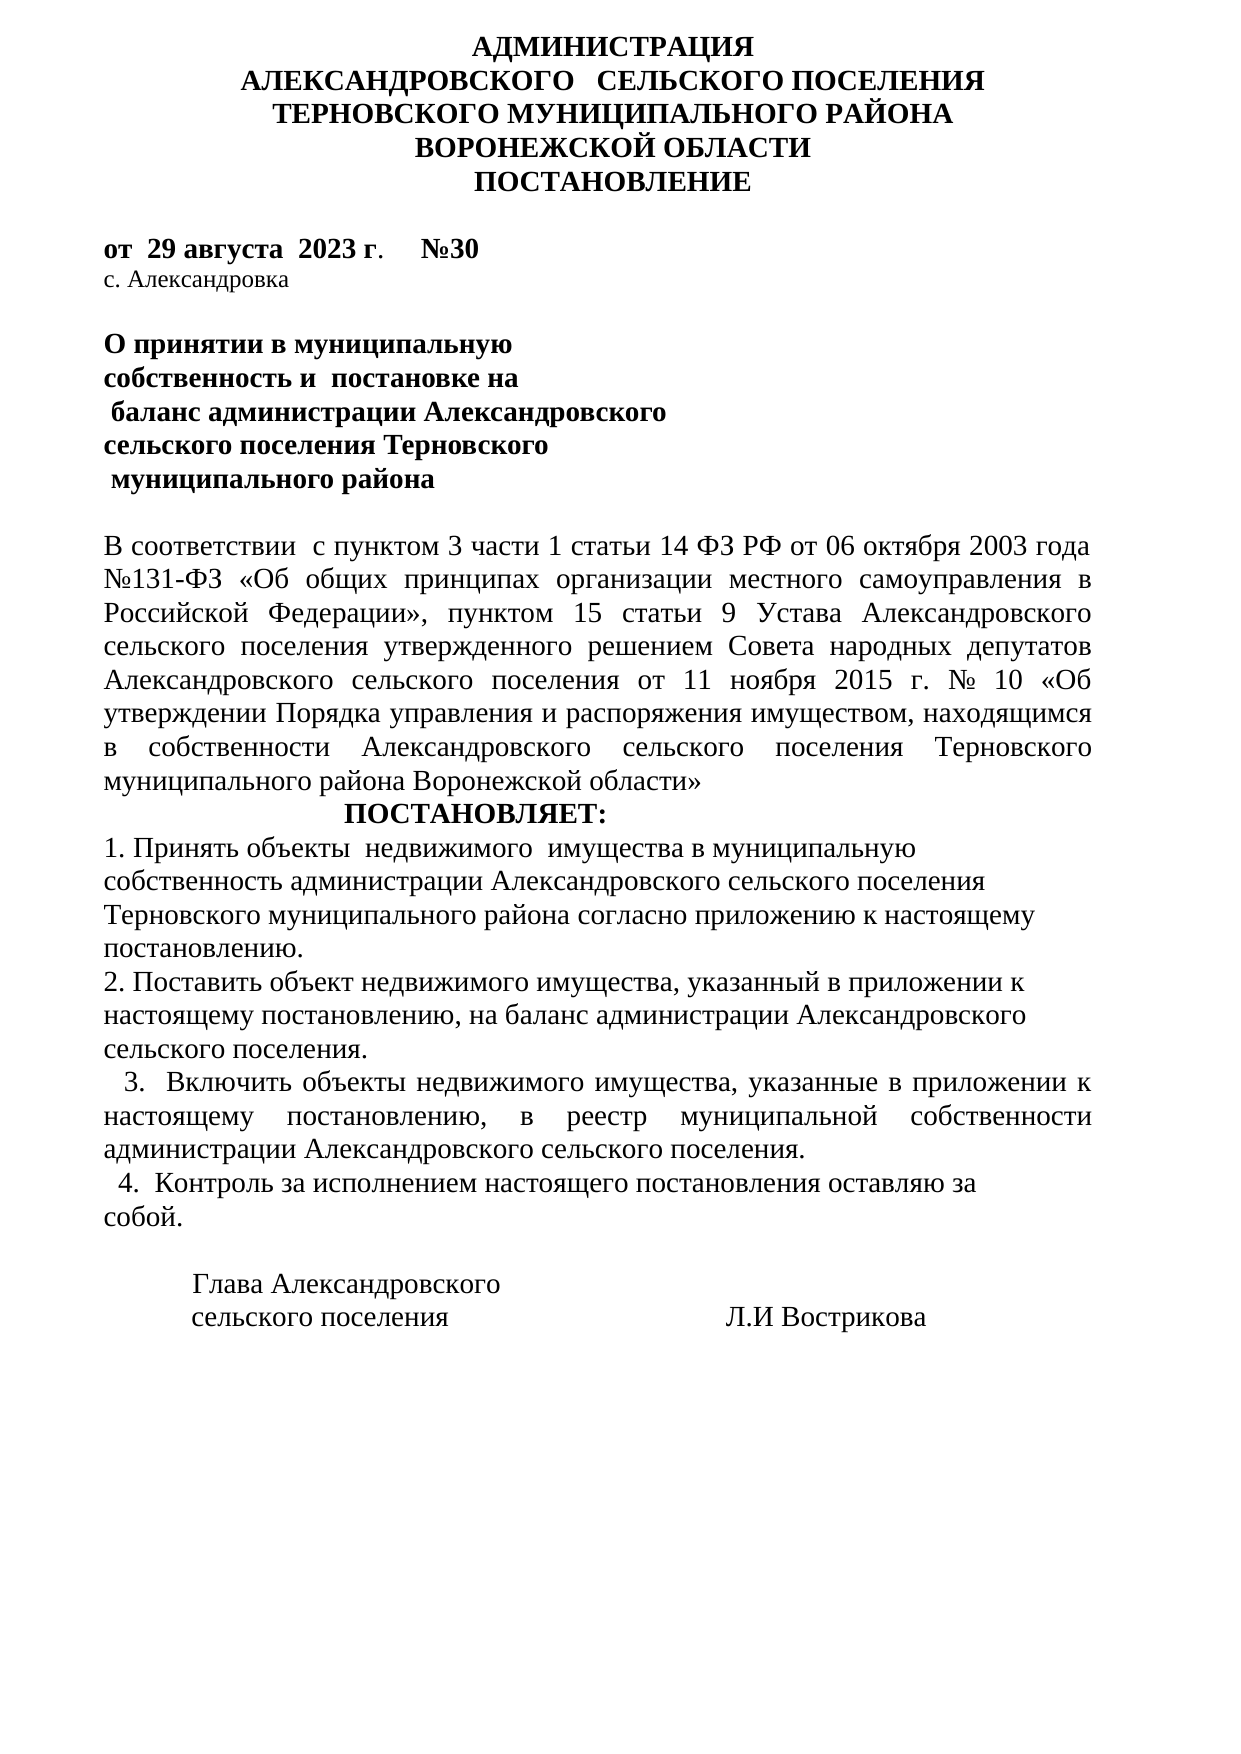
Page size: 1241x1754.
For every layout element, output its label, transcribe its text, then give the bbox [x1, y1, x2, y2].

text АДМИНИСТРАЦИЯ [133, 29, 1093, 63]
text собственность и постановке на [103, 360, 1093, 394]
text О принятии в муниципальную [103, 327, 1093, 360]
text ТЕРНОВСКОГО МУНИЦИПАЛЬНОГО РАЙОНА [133, 97, 1093, 130]
text 4. Контроль за исполнением настоящего постановления оставляю за [103, 1165, 1093, 1199]
text собой. [103, 1199, 1093, 1232]
text В соответствии с пунктом 3 части 1 статьи 14 ФЗ РФ от 06 октября 2003 года №131-ФЗ «Об общих принципах организации местного самоуправления в Российской Федерации», пунктом 15 статьи 9 Устава Александровского сельского поселения утвержденного решением Совета народных депутатов Александровского сельского поселения от 11 ноября 2015 г. № 10 «Об утверждении Порядка управления и распоряжения имуществом, находящимся в собственности Александровского сельского поселения Терновского муниципального района Воронежской области» [103, 528, 1093, 796]
text 2. Поставить объект недвижимого имущества, указанный в приложении к настоящему постановлению, на баланс администрации Александровского сельского поселения. [103, 964, 1093, 1064]
text ВОРОНЕЖСКОЙ ОБЛАСТИ [133, 130, 1093, 164]
text баланс администрации Александровского [103, 394, 1093, 427]
text Глава Александровского [133, 1266, 1093, 1299]
text ПОСТАНОВЛЯЕТ: [103, 796, 1093, 830]
text АЛЕКСАНДРОВСКОГО СЕЛЬСКОГО ПОСЕЛЕНИЯ [133, 63, 1093, 97]
text муниципального района [103, 461, 1093, 494]
text сельского поселения Терновского [103, 427, 1093, 461]
list Принять объекты недвижимого имущества в муниципальную собственность администрации Александровского сельского поселения Терновского муниципального района согласно приложению к настоящему постановлению. [103, 830, 1093, 964]
text от 29 августа 2023 г. №30 [103, 231, 1093, 264]
text с. Александровка [103, 264, 1093, 293]
text ПОСТАНОВЛЕНИЕ [133, 164, 1093, 197]
text 3. Включить объекты недвижимого имущества, указанные в приложении к настоящему постановлению, в реестр муниципальной собственности администрации Александровского сельского поселения. [103, 1064, 1093, 1165]
text сельского поселения Л.И Вострикова [133, 1299, 1093, 1333]
